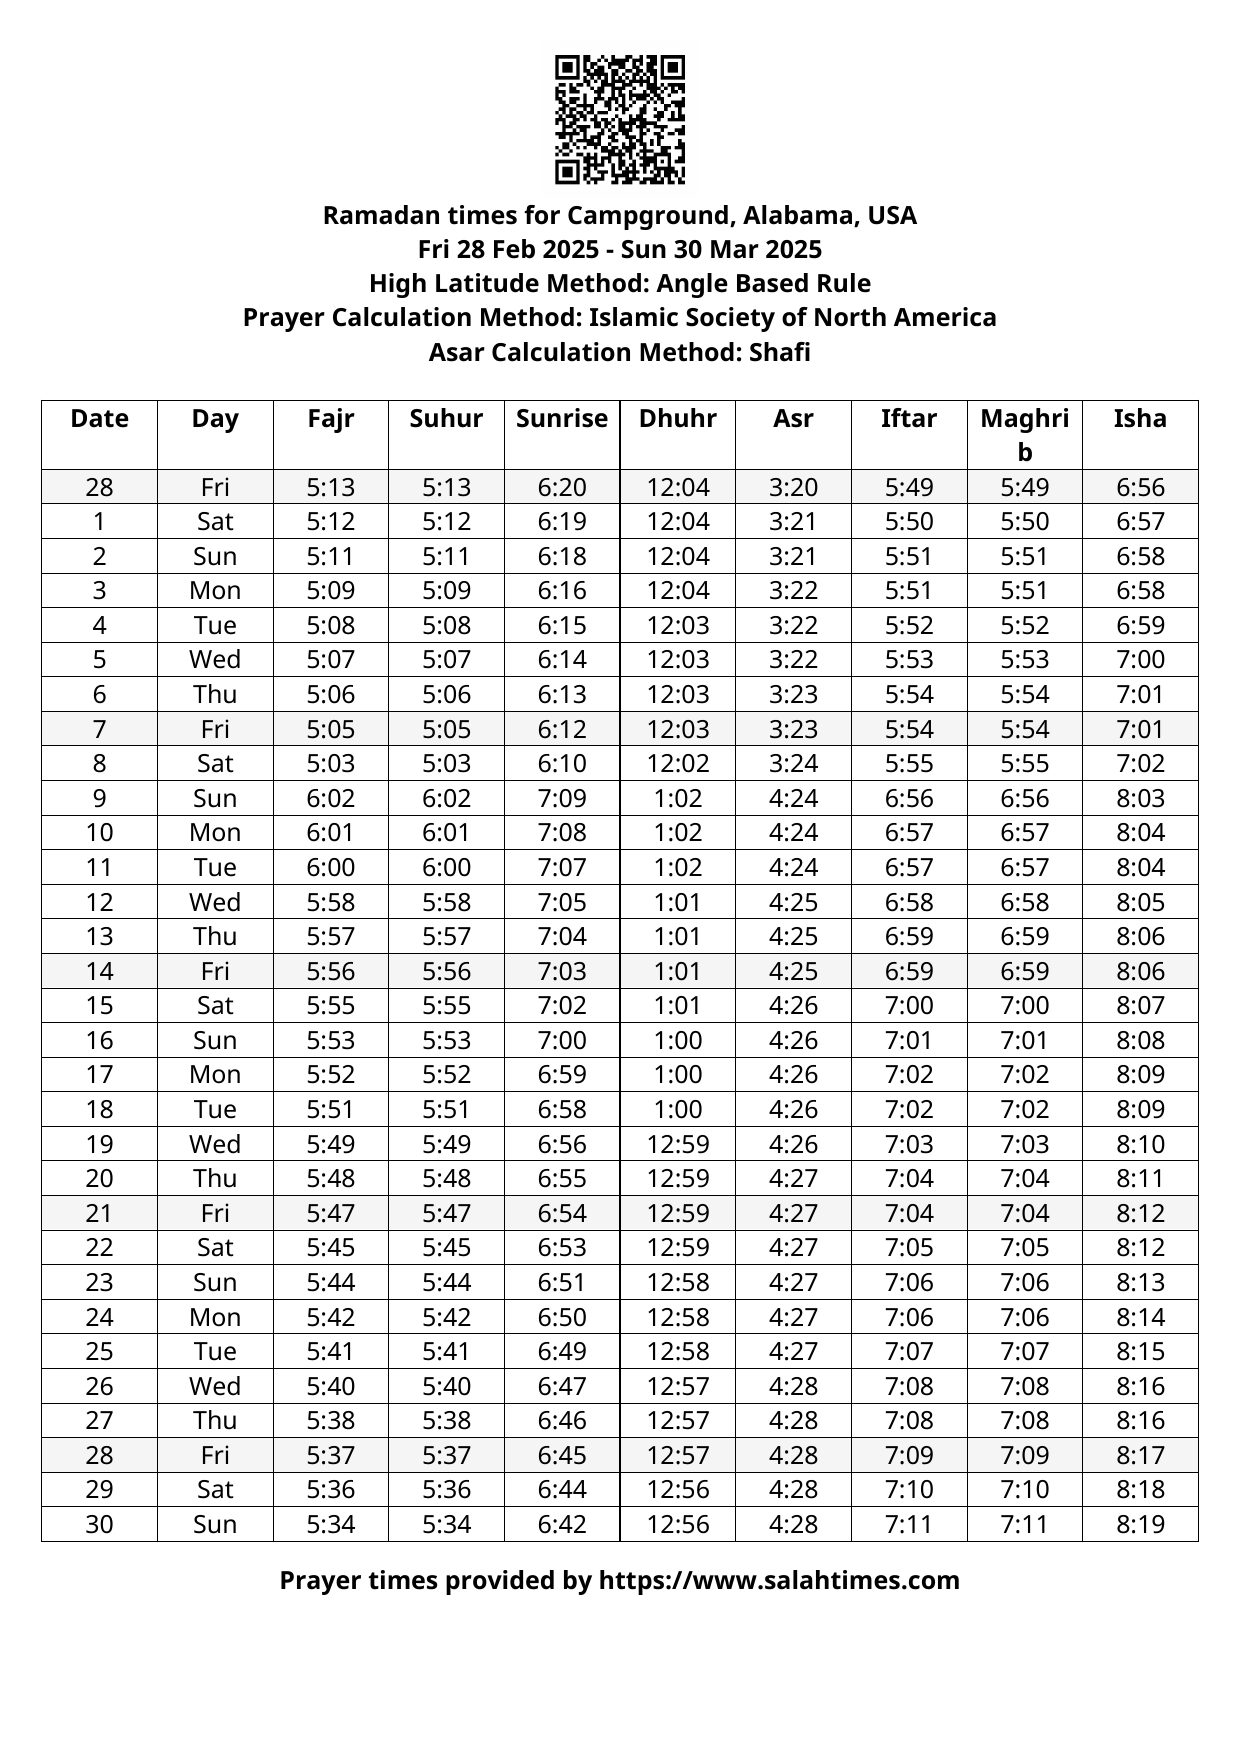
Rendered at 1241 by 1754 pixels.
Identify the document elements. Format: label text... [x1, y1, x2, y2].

table_cell 6:59 [852, 919, 967, 953]
picture [542, 41, 699, 198]
table_cell 7:07 [852, 1334, 967, 1368]
table_cell 6 [42, 677, 157, 711]
table_cell 5:05 [389, 712, 504, 745]
table_cell 6:44 [505, 1473, 619, 1506]
table_cell 5:54 [968, 677, 1082, 711]
table_cell 8:17 [1083, 1438, 1198, 1472]
table_cell 7:07 [505, 850, 619, 884]
table_cell 20 [42, 1161, 157, 1195]
table_cell 4:28 [736, 1473, 851, 1506]
table_cell 5:47 [389, 1196, 504, 1229]
table_cell 1:00 [621, 1092, 735, 1126]
table_cell Thu [158, 1161, 273, 1195]
table_cell 8:06 [1083, 954, 1198, 987]
table_cell 6:57 [1083, 504, 1198, 538]
table_cell 16 [42, 1023, 157, 1057]
table_cell 5:11 [389, 539, 504, 572]
table_cell Fri [158, 1438, 273, 1472]
table_cell 7:11 [968, 1507, 1082, 1541]
table_cell 5:51 [968, 574, 1082, 607]
table_cell 5:53 [389, 1023, 504, 1057]
table_cell 8:05 [1083, 885, 1198, 918]
table_cell 6:55 [505, 1161, 619, 1195]
table_cell 1:01 [621, 954, 735, 987]
table_cell 6:01 [274, 816, 388, 849]
table_cell 4:24 [736, 816, 851, 849]
table_header Fajr [274, 401, 388, 469]
table_cell 3:23 [736, 677, 851, 711]
table_cell 5:40 [274, 1369, 388, 1402]
table_cell Sun [158, 1023, 273, 1057]
table_cell 4:25 [736, 885, 851, 918]
table_cell 8:12 [1083, 1196, 1198, 1229]
table_cell 11 [42, 850, 157, 884]
table_cell Tue [158, 1092, 273, 1126]
table_cell 5:53 [968, 643, 1082, 676]
table_cell 8:09 [1083, 1092, 1198, 1126]
table_cell 8:13 [1083, 1265, 1198, 1299]
table_cell 1:00 [621, 1058, 735, 1091]
table_cell 5:49 [968, 470, 1082, 503]
table_cell 5:45 [389, 1231, 504, 1264]
table_cell 12:59 [621, 1196, 735, 1229]
table_cell 5:41 [389, 1334, 504, 1368]
table_cell 2 [42, 539, 157, 572]
table_cell 10 [42, 816, 157, 849]
table_header Asr [736, 401, 851, 469]
table_cell 3:23 [736, 712, 851, 745]
table_cell 12:57 [621, 1404, 735, 1437]
table_cell 7:02 [1083, 746, 1198, 780]
table_cell 7 [42, 712, 157, 745]
table_cell 12:59 [621, 1127, 735, 1160]
table_cell 6:58 [505, 1092, 619, 1126]
table_cell 5:56 [274, 954, 388, 987]
table_cell Fri [158, 1196, 273, 1229]
table_cell Wed [158, 1127, 273, 1160]
table_cell 3:21 [736, 539, 851, 572]
table_cell 7:00 [1083, 643, 1198, 676]
table_cell 5:56 [389, 954, 504, 987]
table_cell 5:47 [274, 1196, 388, 1229]
table_cell 12:04 [621, 504, 735, 538]
table_cell 6:19 [505, 504, 619, 538]
table_cell 6:59 [505, 1058, 619, 1091]
table_cell 4:27 [736, 1300, 851, 1333]
table_cell 8:16 [1083, 1404, 1198, 1437]
table_cell Thu [158, 677, 273, 711]
table_cell 7:01 [968, 1023, 1082, 1057]
table_cell 4:27 [736, 1334, 851, 1368]
table_header Sunrise [505, 401, 619, 469]
table_cell 6:13 [505, 677, 619, 711]
table_cell 6:10 [505, 746, 619, 780]
table_cell 8:09 [1083, 1058, 1198, 1091]
table_cell 4:26 [736, 1058, 851, 1091]
table_cell 6:18 [505, 539, 619, 572]
table_cell 5:52 [968, 608, 1082, 642]
table_cell 5:37 [274, 1438, 388, 1472]
table_cell 6:50 [505, 1300, 619, 1333]
table_cell 4:28 [736, 1507, 851, 1541]
table_cell 5:52 [274, 1058, 388, 1091]
table_cell 7:10 [968, 1473, 1082, 1506]
table_cell 4:27 [736, 1265, 851, 1299]
table_cell 7:03 [968, 1127, 1082, 1160]
table_cell 8:12 [1083, 1231, 1198, 1264]
table_cell 3:22 [736, 643, 851, 676]
table_cell 13 [42, 919, 157, 953]
table_header Iftar [852, 401, 967, 469]
table_cell Sat [158, 1231, 273, 1264]
table_cell 12:02 [621, 746, 735, 780]
table_cell 12:58 [621, 1334, 735, 1368]
table_cell 6:57 [852, 850, 967, 884]
table_cell 4:28 [736, 1438, 851, 1472]
table_cell Wed [158, 1369, 273, 1402]
table_cell 30 [42, 1507, 157, 1541]
table_cell 8:04 [1083, 816, 1198, 849]
table_cell 29 [42, 1473, 157, 1506]
table_cell 12:03 [621, 643, 735, 676]
table_cell 4:26 [736, 1092, 851, 1126]
table_cell 5:13 [274, 470, 388, 503]
table_cell 19 [42, 1127, 157, 1160]
table_cell 7:02 [968, 1092, 1082, 1126]
table_cell Mon [158, 816, 273, 849]
table_cell Mon [158, 1058, 273, 1091]
table_cell 8:14 [1083, 1300, 1198, 1333]
table_cell Wed [158, 643, 273, 676]
table_cell 5:51 [852, 574, 967, 607]
table_cell 8:18 [1083, 1473, 1198, 1506]
table_cell 6:49 [505, 1334, 619, 1368]
table_cell 3 [42, 574, 157, 607]
table_cell 5:50 [968, 504, 1082, 538]
table_cell 12:03 [621, 677, 735, 711]
table_cell 6:58 [968, 885, 1082, 918]
table_cell 6:16 [505, 574, 619, 607]
text Prayer times provided by https://www.salahtimes.com [42, 1563, 1198, 1597]
table_cell 5:09 [274, 574, 388, 607]
table_cell 6:59 [1083, 608, 1198, 642]
table_cell 8:03 [1083, 781, 1198, 814]
table_cell 12:58 [621, 1300, 735, 1333]
table_cell 1:02 [621, 816, 735, 849]
table_cell 12:57 [621, 1438, 735, 1472]
table_cell 5:49 [274, 1127, 388, 1160]
table_cell Sun [158, 1265, 273, 1299]
table_cell 5:48 [274, 1161, 388, 1195]
table_cell 7:04 [505, 919, 619, 953]
table_cell 5:51 [852, 539, 967, 572]
table_cell 7:08 [852, 1404, 967, 1437]
table_cell 5:11 [274, 539, 388, 572]
table_cell 5:58 [389, 885, 504, 918]
table_cell 6:57 [968, 850, 1082, 884]
table_cell 5:48 [389, 1161, 504, 1195]
table_cell 6:12 [505, 712, 619, 745]
table_cell 3:20 [736, 470, 851, 503]
table_cell 8:16 [1083, 1369, 1198, 1402]
table_cell 5:34 [389, 1507, 504, 1541]
table_cell 5:09 [389, 574, 504, 607]
table_cell 6:46 [505, 1404, 619, 1437]
table_cell 5:08 [274, 608, 388, 642]
table_cell 12:57 [621, 1369, 735, 1402]
table_cell 7:02 [505, 989, 619, 1022]
table_cell 7:02 [968, 1058, 1082, 1091]
table_cell 1:01 [621, 885, 735, 918]
table_cell 5:50 [852, 504, 967, 538]
table_header Day [158, 401, 273, 469]
text High Latitude Method: Angle Based Rule [42, 266, 1198, 300]
table_cell 5:55 [274, 989, 388, 1022]
table_cell 7:02 [852, 1058, 967, 1091]
table_cell 7:06 [968, 1300, 1082, 1333]
table_cell 5:53 [274, 1023, 388, 1057]
table_cell 4:26 [736, 1023, 851, 1057]
table_cell 1:00 [621, 1023, 735, 1057]
table_cell 5:12 [389, 504, 504, 538]
table_cell 4:26 [736, 989, 851, 1022]
table_cell 5:38 [389, 1404, 504, 1437]
table_cell 5:44 [389, 1265, 504, 1299]
table_header Suhur [389, 401, 504, 469]
table_cell 7:05 [505, 885, 619, 918]
table_cell 5:57 [274, 919, 388, 953]
table_cell 5:54 [852, 712, 967, 745]
table_cell 6:56 [968, 781, 1082, 814]
table_cell 7:09 [852, 1438, 967, 1472]
table_cell 7:05 [968, 1231, 1082, 1264]
table_cell 8:04 [1083, 850, 1198, 884]
table_cell 12:58 [621, 1265, 735, 1299]
table_cell 6:14 [505, 643, 619, 676]
table_cell 8 [42, 746, 157, 780]
table_cell 5:49 [852, 470, 967, 503]
table_cell 28 [42, 1438, 157, 1472]
table_cell Sat [158, 504, 273, 538]
table_cell 7:03 [505, 954, 619, 987]
table_cell 5:55 [389, 989, 504, 1022]
table_cell 6:58 [1083, 574, 1198, 607]
table_cell 7:06 [852, 1265, 967, 1299]
table_cell 7:10 [852, 1473, 967, 1506]
table_cell 6:54 [505, 1196, 619, 1229]
table_cell 1:02 [621, 850, 735, 884]
table_cell 8:08 [1083, 1023, 1198, 1057]
table_cell 4:24 [736, 781, 851, 814]
text Fri 28 Feb 2025 - Sun 30 Mar 2025 [42, 232, 1198, 266]
table_cell 6:20 [505, 470, 619, 503]
table_cell 7:04 [968, 1161, 1082, 1195]
table_cell 6:58 [852, 885, 967, 918]
table_cell 4 [42, 608, 157, 642]
table_cell Thu [158, 919, 273, 953]
table_cell 12:04 [621, 470, 735, 503]
table_cell 4:26 [736, 1127, 851, 1160]
table_cell Tue [158, 850, 273, 884]
table_cell 12:04 [621, 539, 735, 572]
table_cell Sat [158, 989, 273, 1022]
table_cell 5:40 [389, 1369, 504, 1402]
table_cell Sat [158, 1473, 273, 1506]
table_cell Tue [158, 1334, 273, 1368]
table_cell 7:08 [505, 816, 619, 849]
table_cell 7:06 [968, 1265, 1082, 1299]
table_cell 5:07 [274, 643, 388, 676]
table_cell 7:01 [1083, 677, 1198, 711]
table_cell 5:13 [389, 470, 504, 503]
table_cell 5:03 [389, 746, 504, 780]
table_cell 4:28 [736, 1404, 851, 1437]
table_cell Fri [158, 712, 273, 745]
table_cell 4:25 [736, 919, 851, 953]
table_cell 7:01 [852, 1023, 967, 1057]
table_cell 5:51 [389, 1092, 504, 1126]
table_cell 6:57 [968, 816, 1082, 849]
table_cell 12:56 [621, 1473, 735, 1506]
table_header Date [42, 401, 157, 469]
table_cell 6:02 [274, 781, 388, 814]
table_cell 14 [42, 954, 157, 987]
table_cell 5:36 [274, 1473, 388, 1506]
table_cell 7:03 [852, 1127, 967, 1160]
table_cell 17 [42, 1058, 157, 1091]
table_cell 6:57 [852, 816, 967, 849]
table_cell 1:01 [621, 989, 735, 1022]
table_cell 8:10 [1083, 1127, 1198, 1160]
table_cell 12:03 [621, 608, 735, 642]
table_cell 12:56 [621, 1507, 735, 1541]
table_cell 4:25 [736, 954, 851, 987]
table_cell 5:06 [274, 677, 388, 711]
table_cell 7:00 [505, 1023, 619, 1057]
table_cell 12 [42, 885, 157, 918]
table_cell 21 [42, 1196, 157, 1229]
table_cell 12:04 [621, 574, 735, 607]
table_cell 7:04 [852, 1161, 967, 1195]
table_cell 7:09 [968, 1438, 1082, 1472]
table_cell 8:11 [1083, 1161, 1198, 1195]
table_cell 5:44 [274, 1265, 388, 1299]
table_header Isha [1083, 401, 1198, 469]
table_cell 24 [42, 1300, 157, 1333]
table_cell 18 [42, 1092, 157, 1126]
table_cell 7:00 [852, 989, 967, 1022]
text Asar Calculation Method: Shafi [42, 334, 1198, 368]
table_cell 5:36 [389, 1473, 504, 1506]
table_cell 8:06 [1083, 919, 1198, 953]
table_cell 5:51 [274, 1092, 388, 1126]
table_cell 1:02 [621, 781, 735, 814]
table_cell 6:56 [505, 1127, 619, 1160]
table_cell 5:51 [968, 539, 1082, 572]
table_cell 6:47 [505, 1369, 619, 1402]
table_cell 3:21 [736, 504, 851, 538]
table_cell 12:59 [621, 1161, 735, 1195]
table_cell 5:08 [389, 608, 504, 642]
table_cell 4:27 [736, 1161, 851, 1195]
table_cell 4:24 [736, 850, 851, 884]
table_cell 3:24 [736, 746, 851, 780]
table_cell Sun [158, 539, 273, 572]
table_header Dhuhr [621, 401, 735, 469]
table_cell 4:27 [736, 1231, 851, 1264]
table_cell 3:22 [736, 574, 851, 607]
table_cell 7:02 [852, 1092, 967, 1126]
table_cell 5:58 [274, 885, 388, 918]
table_cell 6:45 [505, 1438, 619, 1472]
table_cell Sat [158, 746, 273, 780]
table_cell Wed [158, 885, 273, 918]
table_cell 6:56 [852, 781, 967, 814]
table_cell 7:06 [852, 1300, 967, 1333]
table_cell 6:00 [274, 850, 388, 884]
table_cell 6:02 [389, 781, 504, 814]
table_cell 5:34 [274, 1507, 388, 1541]
table_cell 5:54 [968, 712, 1082, 745]
table_cell 5:06 [389, 677, 504, 711]
text Ramadan times for Campground, Alabama, USA [42, 198, 1198, 232]
table_cell 4:28 [736, 1369, 851, 1402]
table_cell 5:12 [274, 504, 388, 538]
table_cell 7:01 [1083, 712, 1198, 745]
table_cell 23 [42, 1265, 157, 1299]
table_cell 5:52 [389, 1058, 504, 1091]
table_cell 15 [42, 989, 157, 1022]
table_cell 7:11 [852, 1507, 967, 1541]
table_cell 5:42 [274, 1300, 388, 1333]
table_cell 4:27 [736, 1196, 851, 1229]
table_cell Thu [158, 1404, 273, 1437]
table_cell 8:15 [1083, 1334, 1198, 1368]
table_cell 5:03 [274, 746, 388, 780]
table_cell 7:08 [968, 1369, 1082, 1402]
table_cell 7:07 [968, 1334, 1082, 1368]
table_header Maghrib [968, 401, 1082, 469]
table_cell 5:53 [852, 643, 967, 676]
table_cell 5:37 [389, 1438, 504, 1472]
table_cell 22 [42, 1231, 157, 1264]
table_cell Sun [158, 781, 273, 814]
table_cell Tue [158, 608, 273, 642]
table_cell Mon [158, 1300, 273, 1333]
table_cell 7:04 [968, 1196, 1082, 1229]
table_cell 27 [42, 1404, 157, 1437]
table_cell 8:19 [1083, 1507, 1198, 1541]
table_cell 5:55 [852, 746, 967, 780]
table_cell 5:55 [968, 746, 1082, 780]
table_cell 7:00 [968, 989, 1082, 1022]
table_cell 7:08 [852, 1369, 967, 1402]
table_cell 5:54 [852, 677, 967, 711]
table_cell 6:00 [389, 850, 504, 884]
table_cell 5:52 [852, 608, 967, 642]
table_cell 25 [42, 1334, 157, 1368]
table_cell Sun [158, 1507, 273, 1541]
table_cell 5:42 [389, 1300, 504, 1333]
table_cell 6:56 [1083, 470, 1198, 503]
table_cell 12:59 [621, 1231, 735, 1264]
table_cell 6:59 [852, 954, 967, 987]
table_cell 6:51 [505, 1265, 619, 1299]
table_cell 6:59 [968, 954, 1082, 987]
table_cell 7:08 [968, 1404, 1082, 1437]
table_cell 6:42 [505, 1507, 619, 1541]
table_cell 1:01 [621, 919, 735, 953]
table_cell 7:05 [852, 1231, 967, 1264]
table_cell 9 [42, 781, 157, 814]
table_cell 5:45 [274, 1231, 388, 1264]
table_cell 1 [42, 504, 157, 538]
table_cell 5:57 [389, 919, 504, 953]
table_cell 6:01 [389, 816, 504, 849]
table_cell 28 [42, 470, 157, 503]
table_cell 7:04 [852, 1196, 967, 1229]
table_cell 8:07 [1083, 989, 1198, 1022]
table_cell 6:58 [1083, 539, 1198, 572]
table_cell 12:03 [621, 712, 735, 745]
table_cell 7:09 [505, 781, 619, 814]
table_cell 5:05 [274, 712, 388, 745]
table_cell Mon [158, 574, 273, 607]
table_cell 5:38 [274, 1404, 388, 1437]
table_cell Fri [158, 954, 273, 987]
text Prayer Calculation Method: Islamic Society of North America [42, 300, 1198, 334]
table_cell 5:41 [274, 1334, 388, 1368]
table_cell 6:59 [968, 919, 1082, 953]
table_cell 5:07 [389, 643, 504, 676]
table_cell Fri [158, 470, 273, 503]
table_cell 5 [42, 643, 157, 676]
table_cell 5:49 [389, 1127, 504, 1160]
table_cell 6:53 [505, 1231, 619, 1264]
table_cell 3:22 [736, 608, 851, 642]
table_cell 26 [42, 1369, 157, 1402]
table_cell 6:15 [505, 608, 619, 642]
